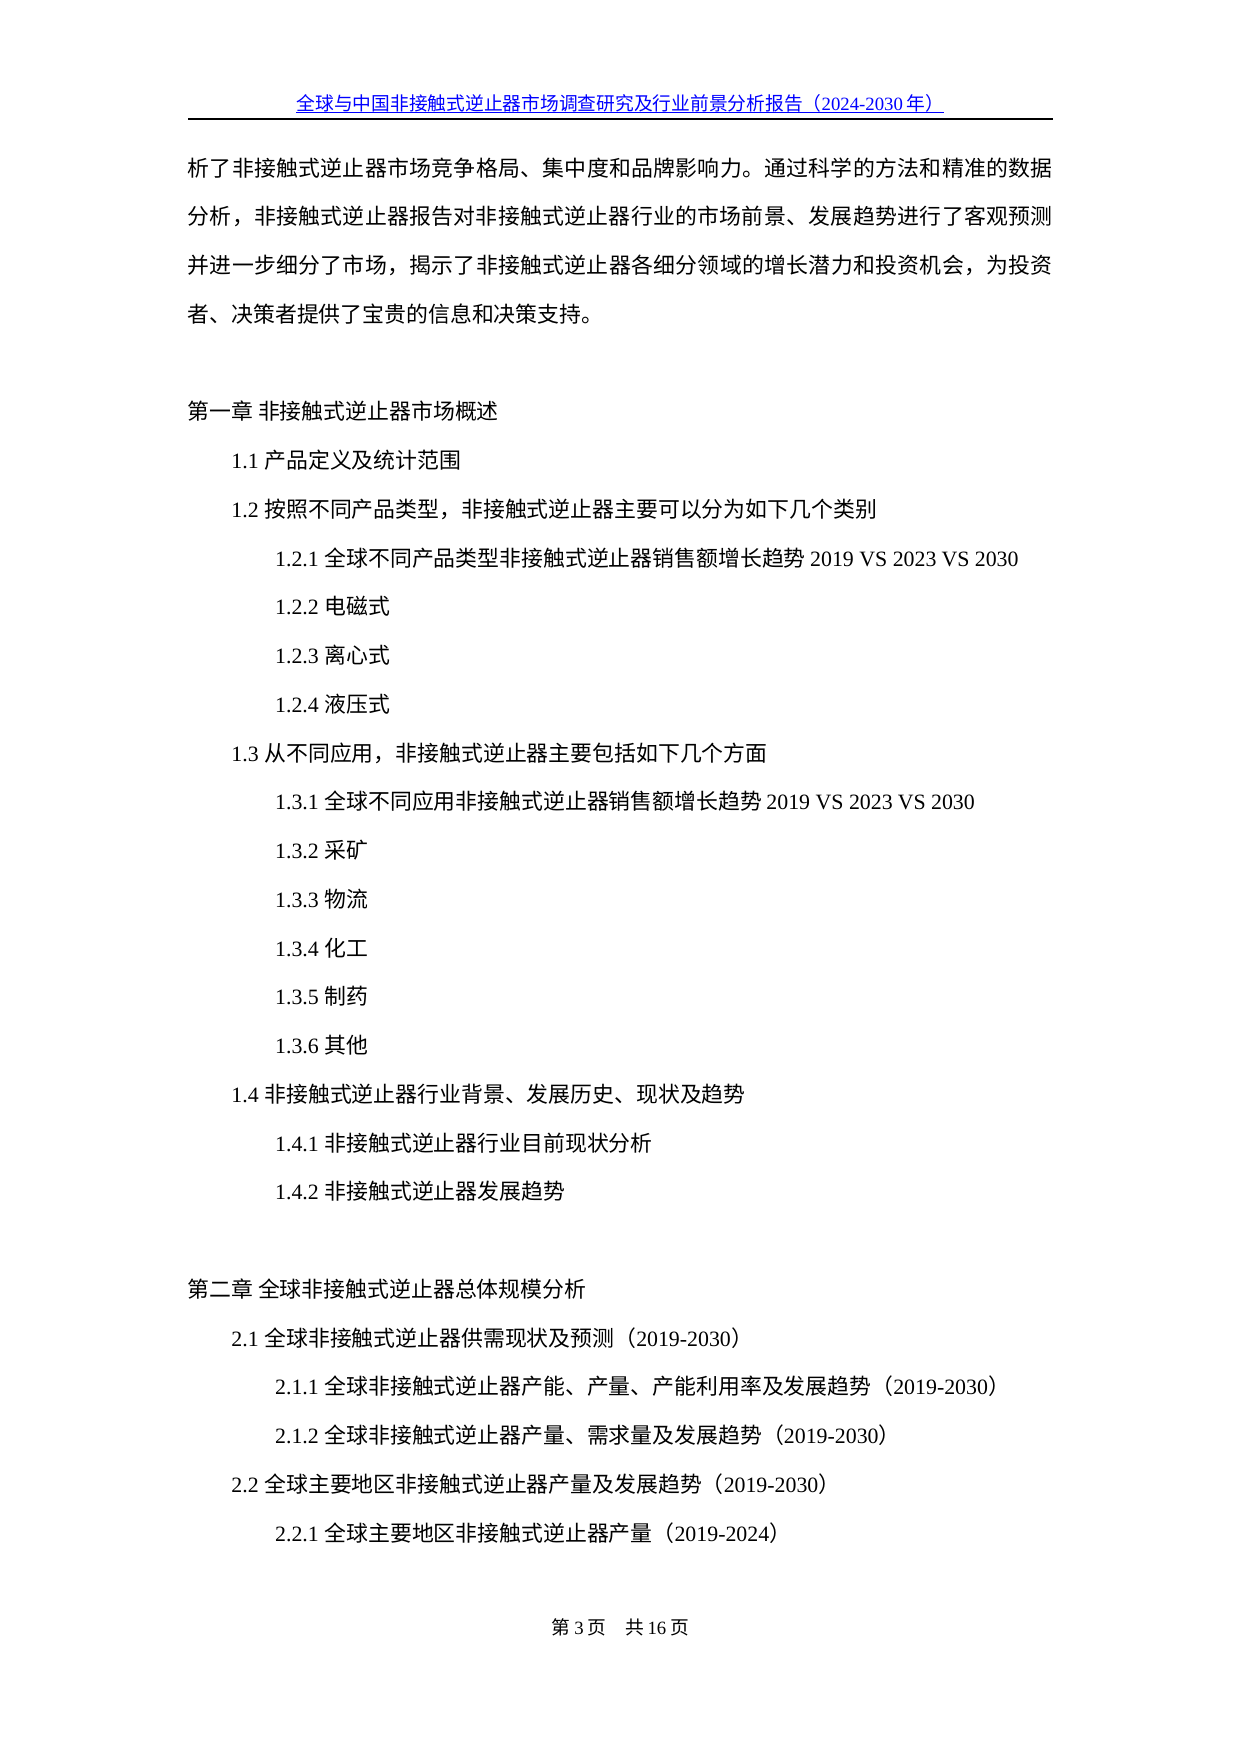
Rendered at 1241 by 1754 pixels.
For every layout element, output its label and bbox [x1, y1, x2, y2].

text [187, 150, 1053, 1548]
